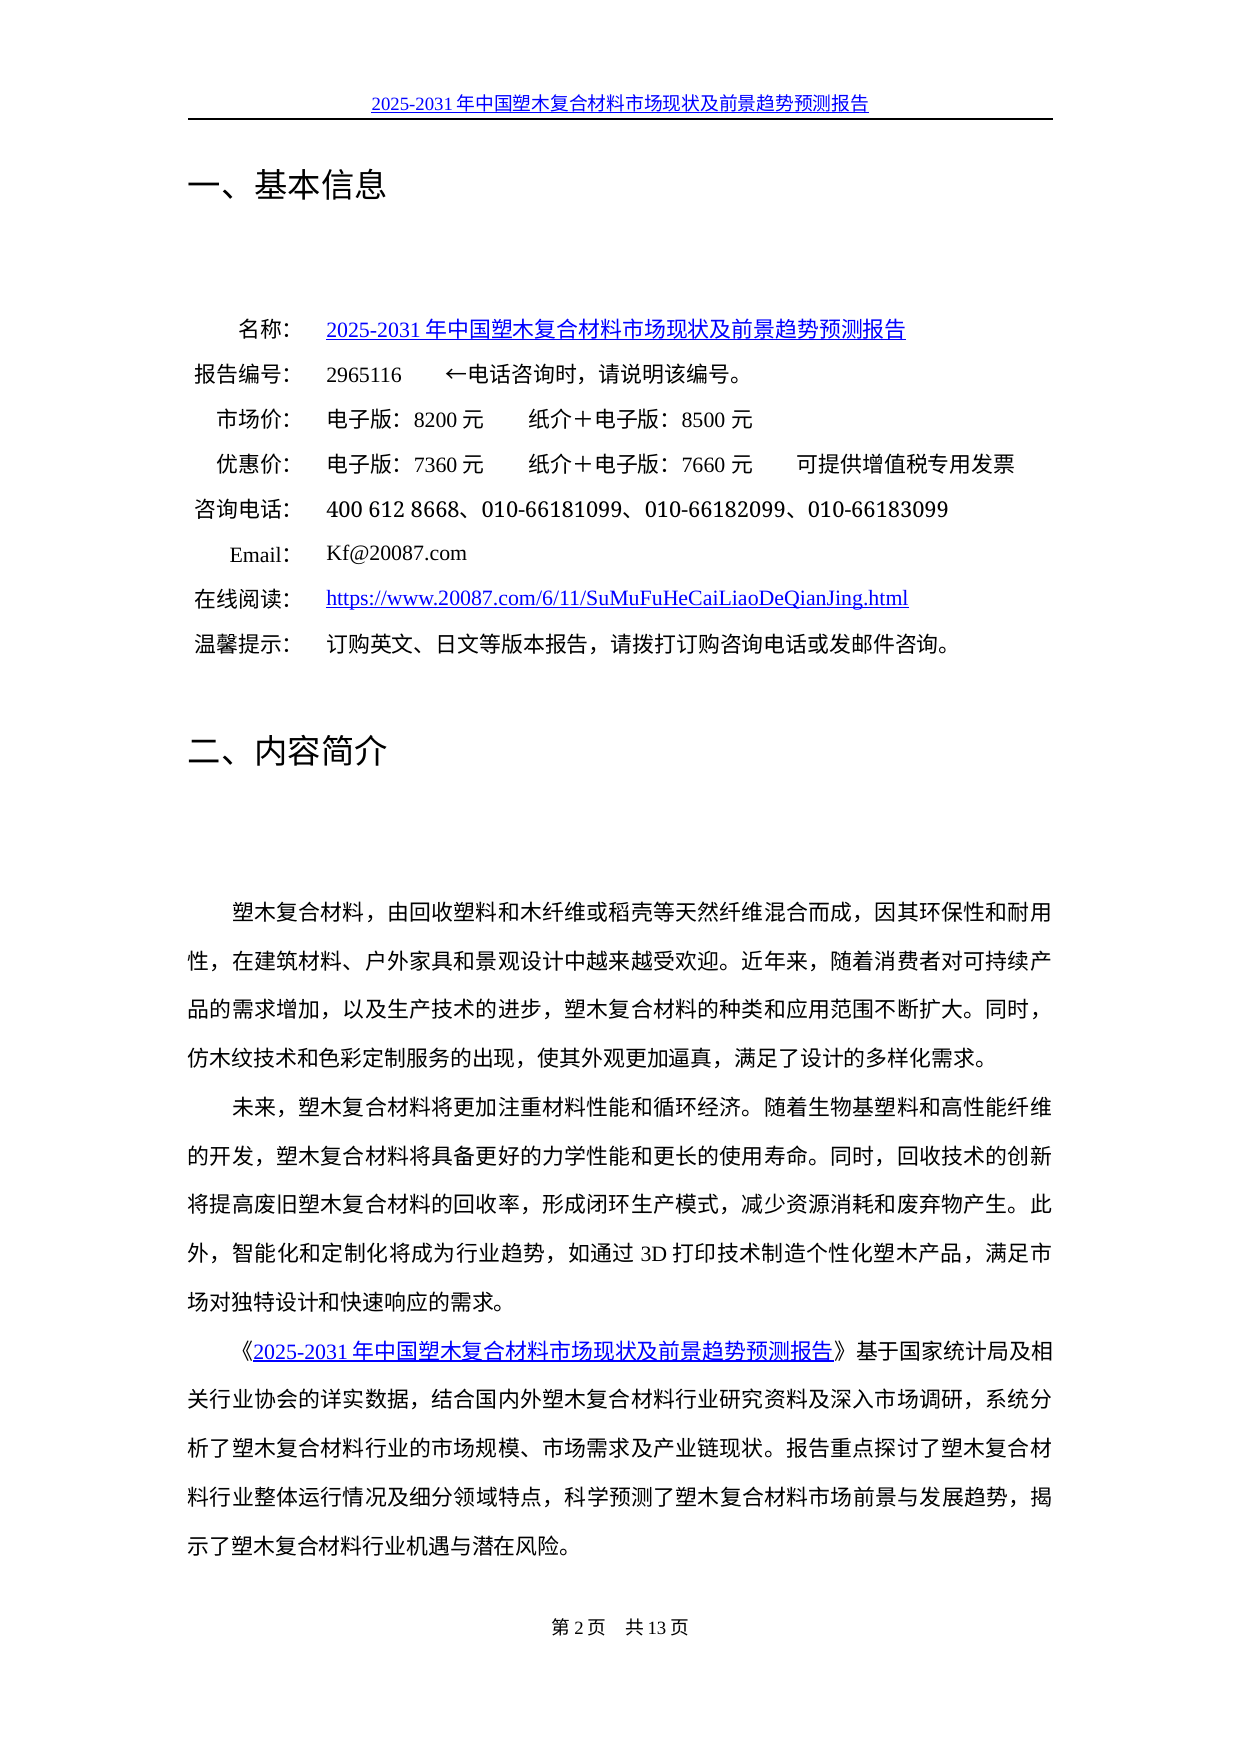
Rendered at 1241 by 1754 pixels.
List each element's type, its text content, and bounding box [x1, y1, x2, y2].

table_cell [315, 582, 1073, 627]
title 一、基本信息 [187, 150, 1053, 215]
table_cell 报告编号： [167, 357, 315, 402]
table_cell 订购英文、日文等版本报告，请拨打订购咨询电话或发邮件咨询。 [315, 627, 1073, 672]
table_cell 电子版：8200 元 纸介＋电子版：8500 元 [315, 402, 1073, 447]
table_cell 电子版：7360 元 纸介＋电子版：7660 元 可提供增值税专用发票 [315, 447, 1073, 492]
table_cell Email： [167, 537, 315, 582]
title 二、内容简介 [187, 717, 1053, 782]
table_cell Kf@20087.com [315, 537, 1073, 582]
table_cell 400 612 8668、010-66181099、010-66182099、010-66183099 [315, 492, 1073, 537]
table_header 2025-2031年中国塑木复合材料市场现状及前景趋势预测报告 [315, 312, 1073, 357]
table_cell 咨询电话： [167, 492, 315, 537]
table_cell 优惠价： [167, 447, 315, 492]
table_cell 温馨提示： [167, 627, 315, 672]
table_header 名称： [167, 312, 315, 357]
table_cell 在线阅读： [167, 582, 315, 627]
table_cell 市场价： [167, 402, 315, 447]
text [187, 894, 1053, 1561]
table_cell 2965116 ←电话咨询时，请说明该编号。 [315, 357, 1073, 402]
